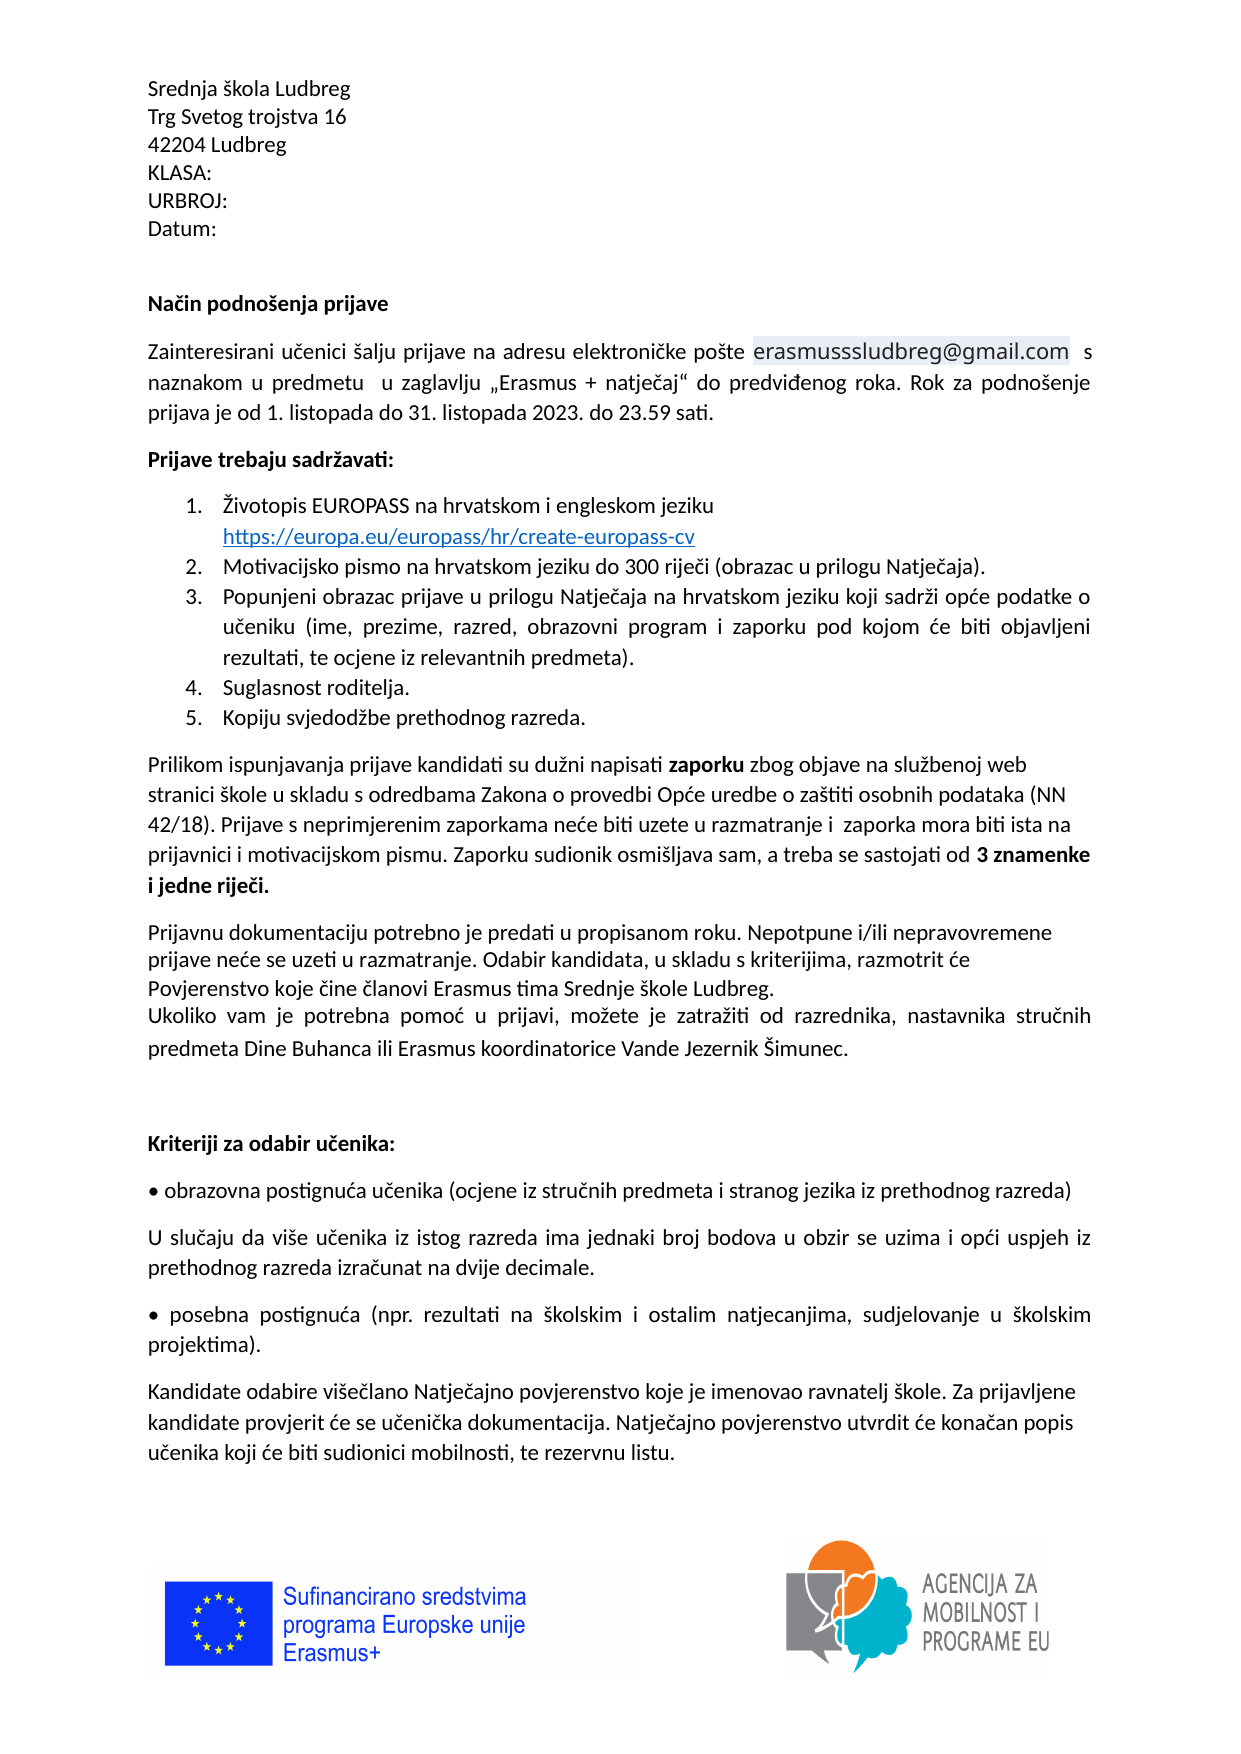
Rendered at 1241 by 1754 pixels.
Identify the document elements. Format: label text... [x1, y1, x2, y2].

list Popunjeni obrazac prijave u prilogu Natječaja na hrvatskom jeziku koji sadrži opće podatke o učeniku (ime, prezime, razred, obrazovni program i zaporku pod kojom će biti objavljeni rezultati, te ocjene iz relevantnih predmeta). [185, 582, 1093, 671]
text Način podnošenja prijave [148, 289, 1093, 317]
text Zainteresirani učenici šalju prijave na adresu elektroničke pošte erasmusssludbreg@gmail.com s naznakom u predmetu u zaglavlju „Erasmus + natječaj“ do predviđenog roka. Rok za podnošenje prijava je od 1. listopada do 31. listopada 2023. do 23.59 sati. [148, 336, 1093, 426]
text Prilikom ispunjavanja prijave kandidati su dužni napisati zaporku zbog objave na službenoj web stranici škole u skladu s odredbama Zakona o provedbi Opće uredbe o zaštiti osobnih podataka (NN 42/18). Prijave s neprimjerenim zaporkama neće biti uzete u razmatranje i zaporka mora biti ista na prijavnici i motivacijskom pismu. Zaporku sudionik osmišljava sam, a treba se sastojati od 3 znamenke i jedne riječi. [148, 750, 1093, 899]
text Prijavnu dokumentaciju potrebno je predati u propisanom roku. Nepotpune i/ili nepravovremene prijave neće se uzeti u razmatranje. Odabir kandidata, u skladu s kriterijima, razmotrit će Povjerenstvo koje čine članovi Erasmus tima Srednje škole Ludbreg. [148, 918, 1093, 1002]
text U slučaju da više učenika iz istog razreda ima jednaki broj bodova u obzir se uzima i opći uspjeh iz prethodnog razreda izračunat na dvije decimale. [148, 1223, 1093, 1282]
list Kopiju svjedodžbe prethodnog razreda. [185, 703, 1093, 731]
picture [147, 1565, 639, 1681]
text Ukoliko vam je potrebna pomoć u prijavi, možete je zatražiti od razrednika, nastavnika stručnih predmeta Dine Buhanca ili Erasmus koordinatorice Vande Jezernik Šimunec. [148, 1002, 1093, 1062]
list Suglasnost roditelja. [185, 673, 1093, 701]
text • posebna postignuća (npr. rezultati na školskim i ostalim natjecanjima, sudjelovanje u školskim projektima). [148, 1300, 1093, 1359]
text • obrazovna postignuća učenika (ocjene iz stručnih predmeta i stranog jezika iz prethodnog razreda) [148, 1176, 1093, 1204]
list https://europa.eu/europass/hr/create-europass-cv [223, 522, 1093, 550]
text Prijave trebaju sadržavati: [148, 445, 1093, 473]
picture [783, 1537, 1049, 1681]
text Kandidate odabire višečlano Natječajno povjerenstvo koje je imenovao ravnatelj škole. Za prijavljene kandidate provjerit će se učenička dokumentacija. Natječajno povjerenstvo utvrdit će konačan popis učenika koji će biti sudionici mobilnosti, te rezervnu listu. [148, 1377, 1093, 1466]
list Životopis EUROPASS na hrvatskom i engleskom jeziku [185, 492, 1093, 519]
text Kriteriji za odabir učenika: [148, 1129, 1093, 1158]
list Motivacijsko pismo na hrvatskom jeziku do 300 riječi (obrazac u prilogu Natječaja). [185, 552, 1093, 580]
